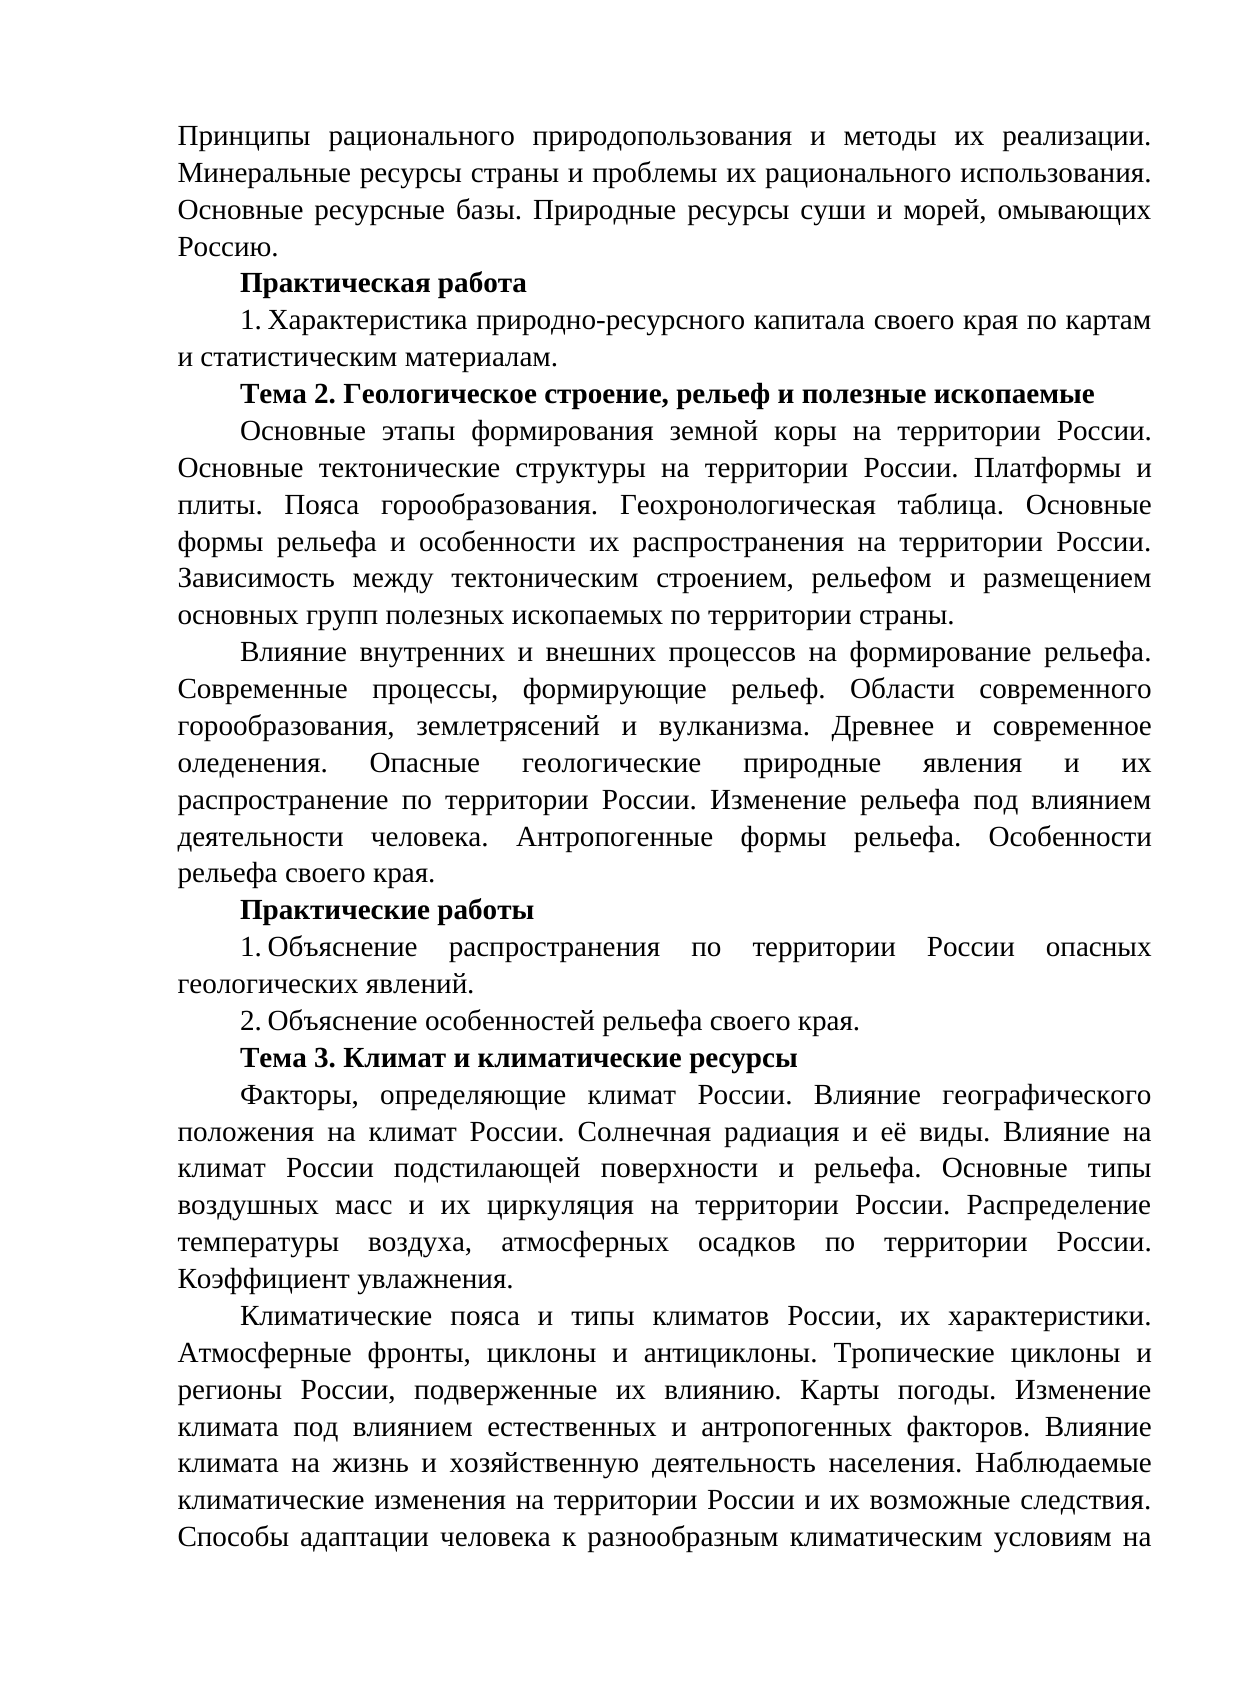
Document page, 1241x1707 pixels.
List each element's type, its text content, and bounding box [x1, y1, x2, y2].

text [177, 1298, 1152, 1553]
text 1. Характеристика природно-ресурсного капитала своего края по картам и статистическим материалам. [177, 302, 1152, 373]
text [177, 118, 1152, 262]
text Практические работы [177, 892, 1152, 926]
text Влияние внутренних и внешних процессов на формирование рельефа. Современные процессы, формирующие рельеф. Области современного горообразования, землетрясений и вулканизма. Древнее и современное оледенения. Опасные геологические природные явления и их распространение по территории России. Изменение рельефа под влиянием деятельности человека. Антропогенные формы рельефа. Особенности рельефа своего края. [177, 634, 1152, 889]
text Факторы, определяющие климат России. Влияние географического положения на климат России. Солнечная радиация и её виды. Влияние на климат России подстилающей поверхности и рельефа. Основные типы воздушных масс и их циркуляция на территории России. Распределение температуры воздуха, атмосферных осадков по территории России. Коэффициент увлажнения. [177, 1077, 1152, 1295]
text Практическая работа [177, 266, 1152, 299]
text Тема 3. Климат и климатические ресурсы [177, 1040, 1152, 1073]
text Основные этапы формирования земной коры на территории России. Основные тектонические структуры на территории России. Платформы и плиты. Пояса горообразования. Геохронологическая таблица. Основные формы рельефа и особенности их распространения на территории России. Зависимость между тектоническим строением, рельефом и размещением основных групп полезных ископаемых по территории страны. [177, 413, 1152, 631]
text Тема 2. Геологическое строение, рельеф и полезные ископаемые [177, 376, 1152, 410]
text 1. Объяснение распространения по территории России опасных геологических явлений. [177, 929, 1152, 1000]
text 2. Объяснение особенностей рельефа своего края. [177, 1003, 1152, 1037]
